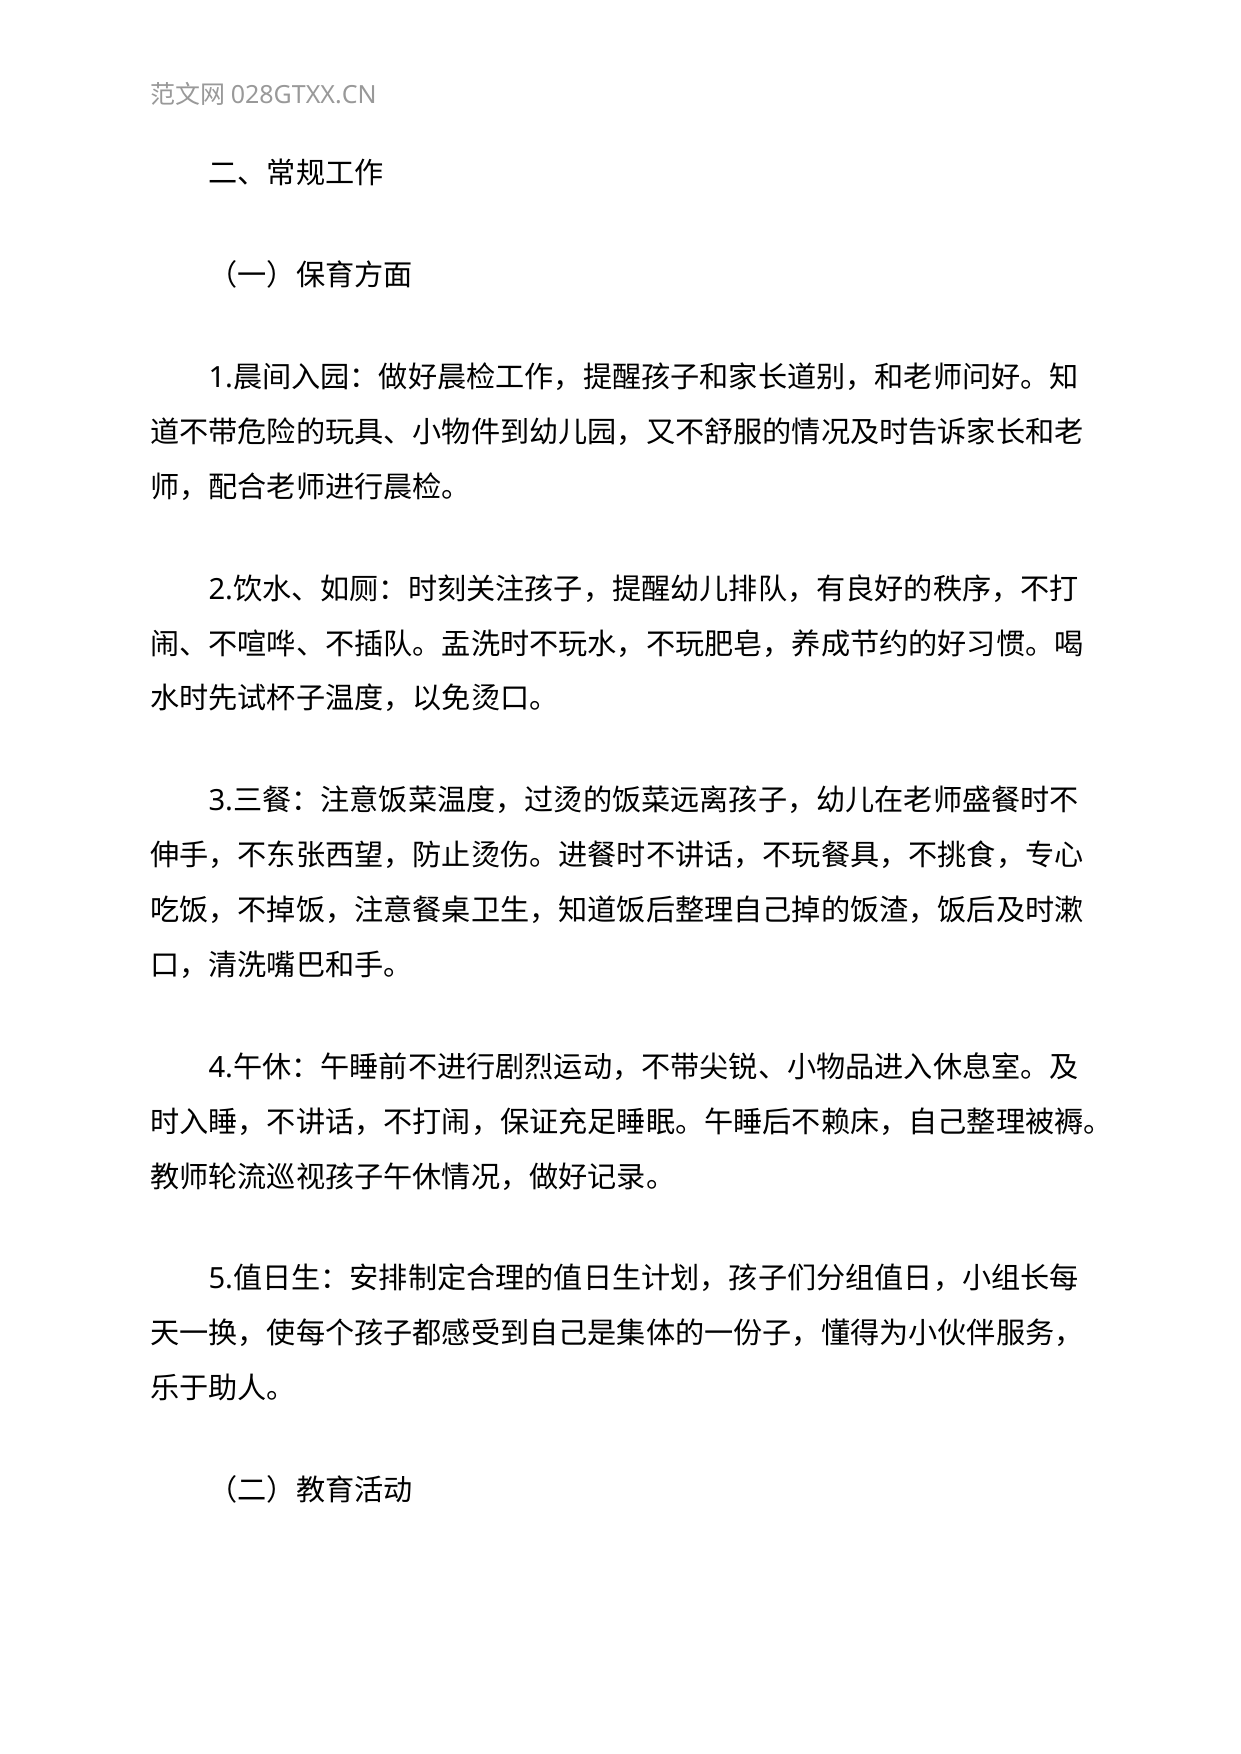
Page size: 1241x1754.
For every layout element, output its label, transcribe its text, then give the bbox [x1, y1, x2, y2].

text （一）保育方面 [150, 252, 1090, 294]
text 4.午休：午睡前不进行剧烈运动，不带尖锐、小物品进入休息室。及时入睡，不讲话，不打闹，保证充足睡眠。午睡后不赖床，自己整理被褥。教师轮流巡视孩子午休情况，做好记录。 [150, 1043, 1090, 1196]
text 1.晨间入园：做好晨检工作，提醒孩子和家长道别，和老师问好。知道不带危险的玩具、小物件到幼儿园，又不舒服的情况及时告诉家长和老师，配合老师进行晨检。 [150, 353, 1090, 506]
text 3.三餐：注意饭菜温度，过烫的饭菜远离孩子，幼儿在老师盛餐时不伸手，不东张西望，防止烫伤。进餐时不讲话，不玩餐具，不挑食，专心吃饭，不掉饭，注意餐桌卫生，知道饭后整理自己掉的饭渣，饭后及时漱口，清洗嘴巴和手。 [150, 777, 1090, 984]
text 二、常规工作 [150, 150, 1090, 192]
text 5.值日生：安排制定合理的值日生计划，孩子们分组值日，小组长每天一换，使每个孩子都感受到自己是集体的一份子，懂得为小伙伴服务，乐于助人。 [150, 1255, 1090, 1407]
text （二）教育活动 [150, 1467, 1090, 1509]
text 2.饮水、如厕：时刻关注孩子，提醒幼儿排队，有良好的秩序，不打闹、不喧哗、不插队。盂洗时不玩水，不玩肥皂，养成节约的好习惯。喝水时先试杯子温度，以免烫口。 [150, 565, 1090, 717]
